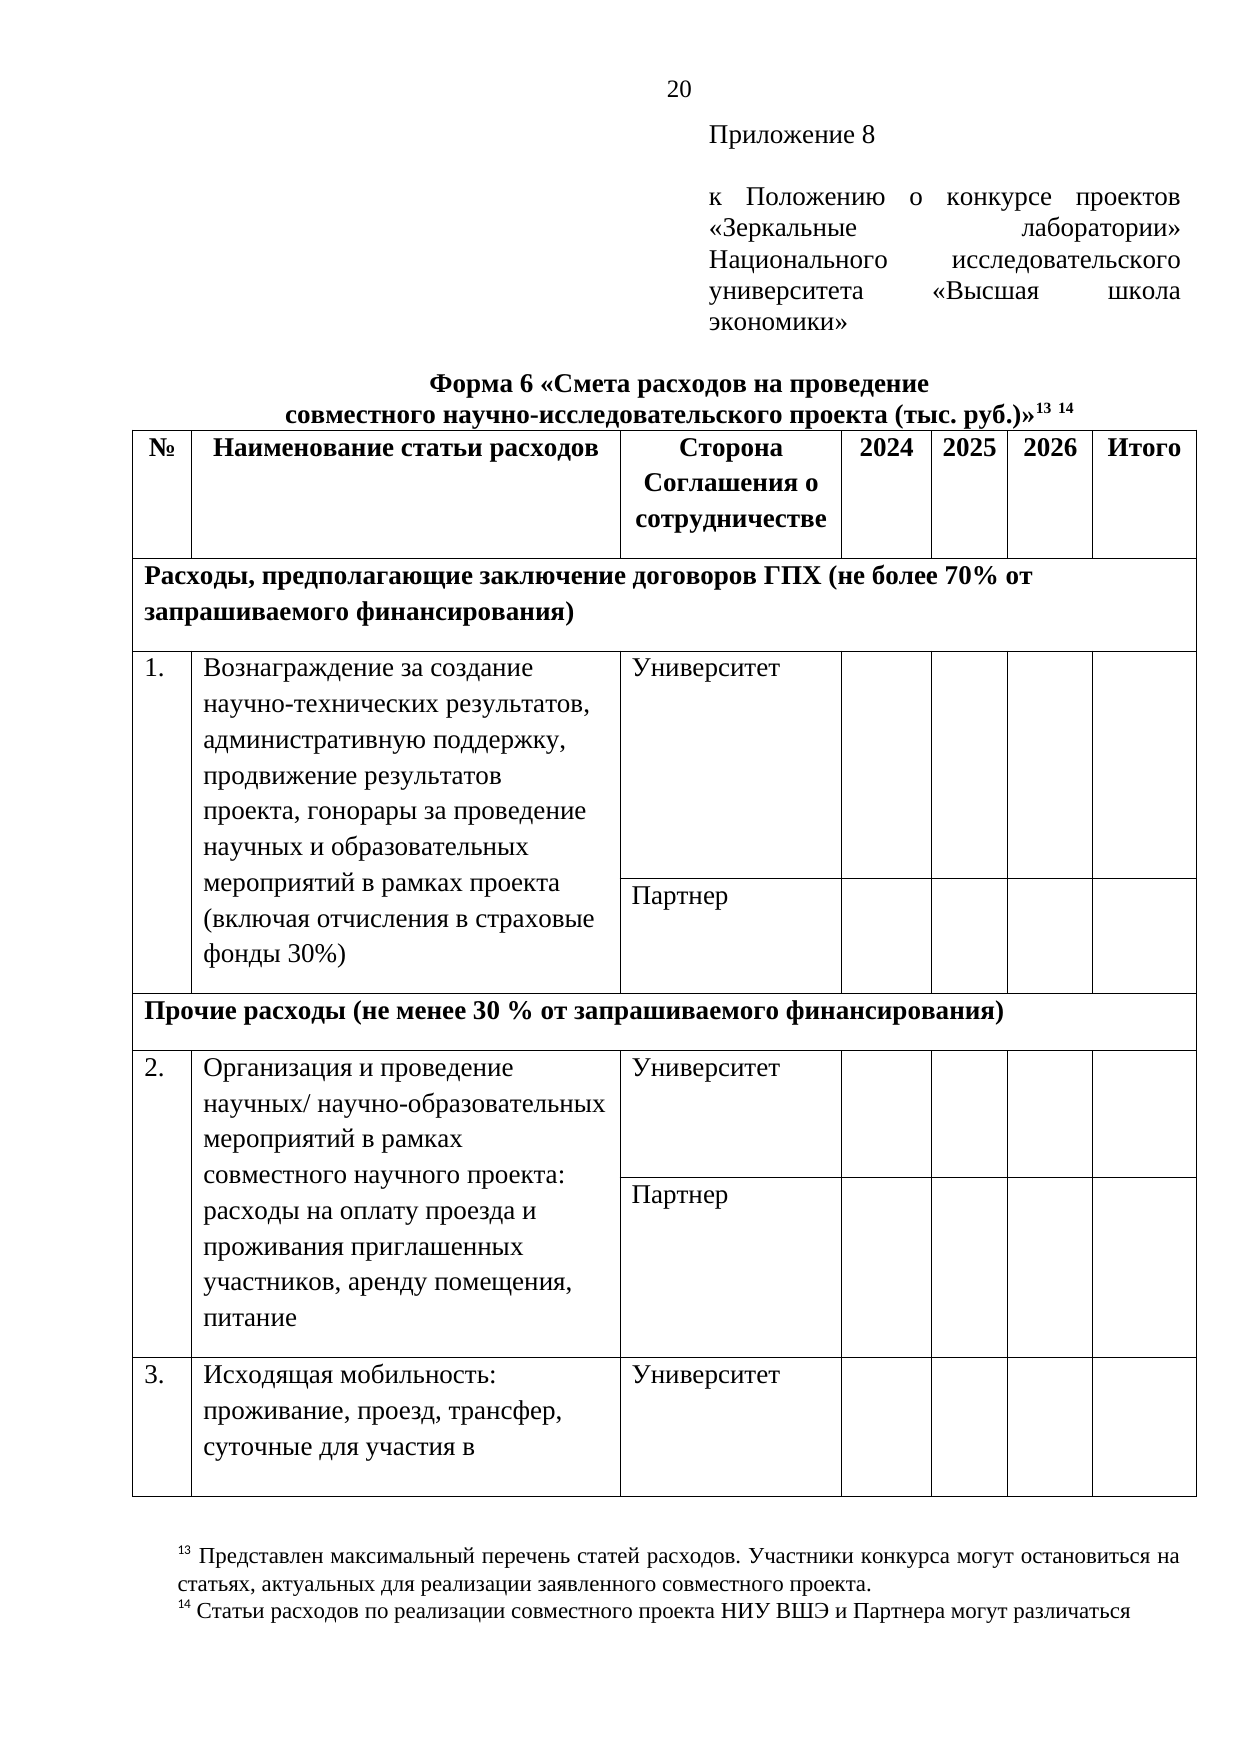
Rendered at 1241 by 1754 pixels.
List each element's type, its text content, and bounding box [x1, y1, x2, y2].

table_header Сторона Соглашения о сотрудничестве [621, 431, 841, 558]
table_cell [842, 1358, 931, 1496]
table_cell [842, 879, 931, 993]
table_cell Партнер [621, 879, 841, 993]
table_cell 2. [133, 1051, 191, 1357]
table_cell [1093, 652, 1196, 878]
table_cell 1. [133, 652, 191, 993]
table_cell Университет [621, 1051, 841, 1177]
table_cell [192, 1358, 620, 1496]
table_cell Университет [621, 1358, 841, 1496]
text к Положению о конкурсе проектов «Зеркальные лаборатории» Национального исследовательского университета «Высшая школа экономики» [709, 180, 1181, 336]
table_cell [842, 1051, 931, 1177]
table_header 2026 [1008, 431, 1092, 558]
table_cell Университет [621, 652, 841, 878]
table_cell [1093, 1051, 1196, 1177]
table_cell 3. [133, 1358, 191, 1496]
table_cell [932, 1358, 1007, 1496]
table_cell [1008, 1051, 1092, 1177]
table_cell [1008, 1358, 1092, 1496]
table_cell Вознаграждение за создание научно-технических результатов, административную поддержку, продвижение результатов проекта, гонорары за проведение научных и образовательных мероприятий в рамках проекта (включая отчисления в страховые фонды 30%) [192, 652, 620, 993]
table_cell Организация и проведение научных/ научно-образовательных мероприятий в рамках совместного научного проекта: расходы на оплату проезда и проживания приглашенных участников, аренду помещения, питание [192, 1051, 620, 1357]
table_cell [1008, 879, 1092, 993]
table_header Наименование статьи расходов [192, 431, 620, 558]
table_header № [133, 431, 191, 558]
table_cell Расходы, предполагающие заключение договоров ГПХ (не более 70% от запрашиваемого финансирования) [133, 559, 1196, 651]
table_cell [1008, 652, 1092, 878]
table_cell Партнер [621, 1178, 841, 1357]
table_cell [1093, 879, 1196, 993]
table_cell [932, 1051, 1007, 1177]
table_cell [842, 652, 931, 878]
table_cell [1008, 1178, 1092, 1357]
table_cell [1093, 1358, 1196, 1496]
table_cell [932, 879, 1007, 993]
table_cell [842, 1178, 931, 1357]
table_cell [932, 652, 1007, 878]
text совместного научно-исследовательского проекта (тыс. руб.)» [177, 398, 1181, 429]
table_cell Прочие расходы (не менее 30 % от запрашиваемого финансирования) [133, 994, 1196, 1050]
text Приложение 8 [709, 118, 1181, 149]
table_header Итого [1093, 431, 1196, 558]
table_header 2024 [842, 431, 931, 558]
table_cell [932, 1178, 1007, 1357]
table_header 2025 [932, 431, 1007, 558]
text Форма 6 «Смета расходов на проведение [177, 367, 1181, 398]
table_cell [1093, 1178, 1196, 1357]
